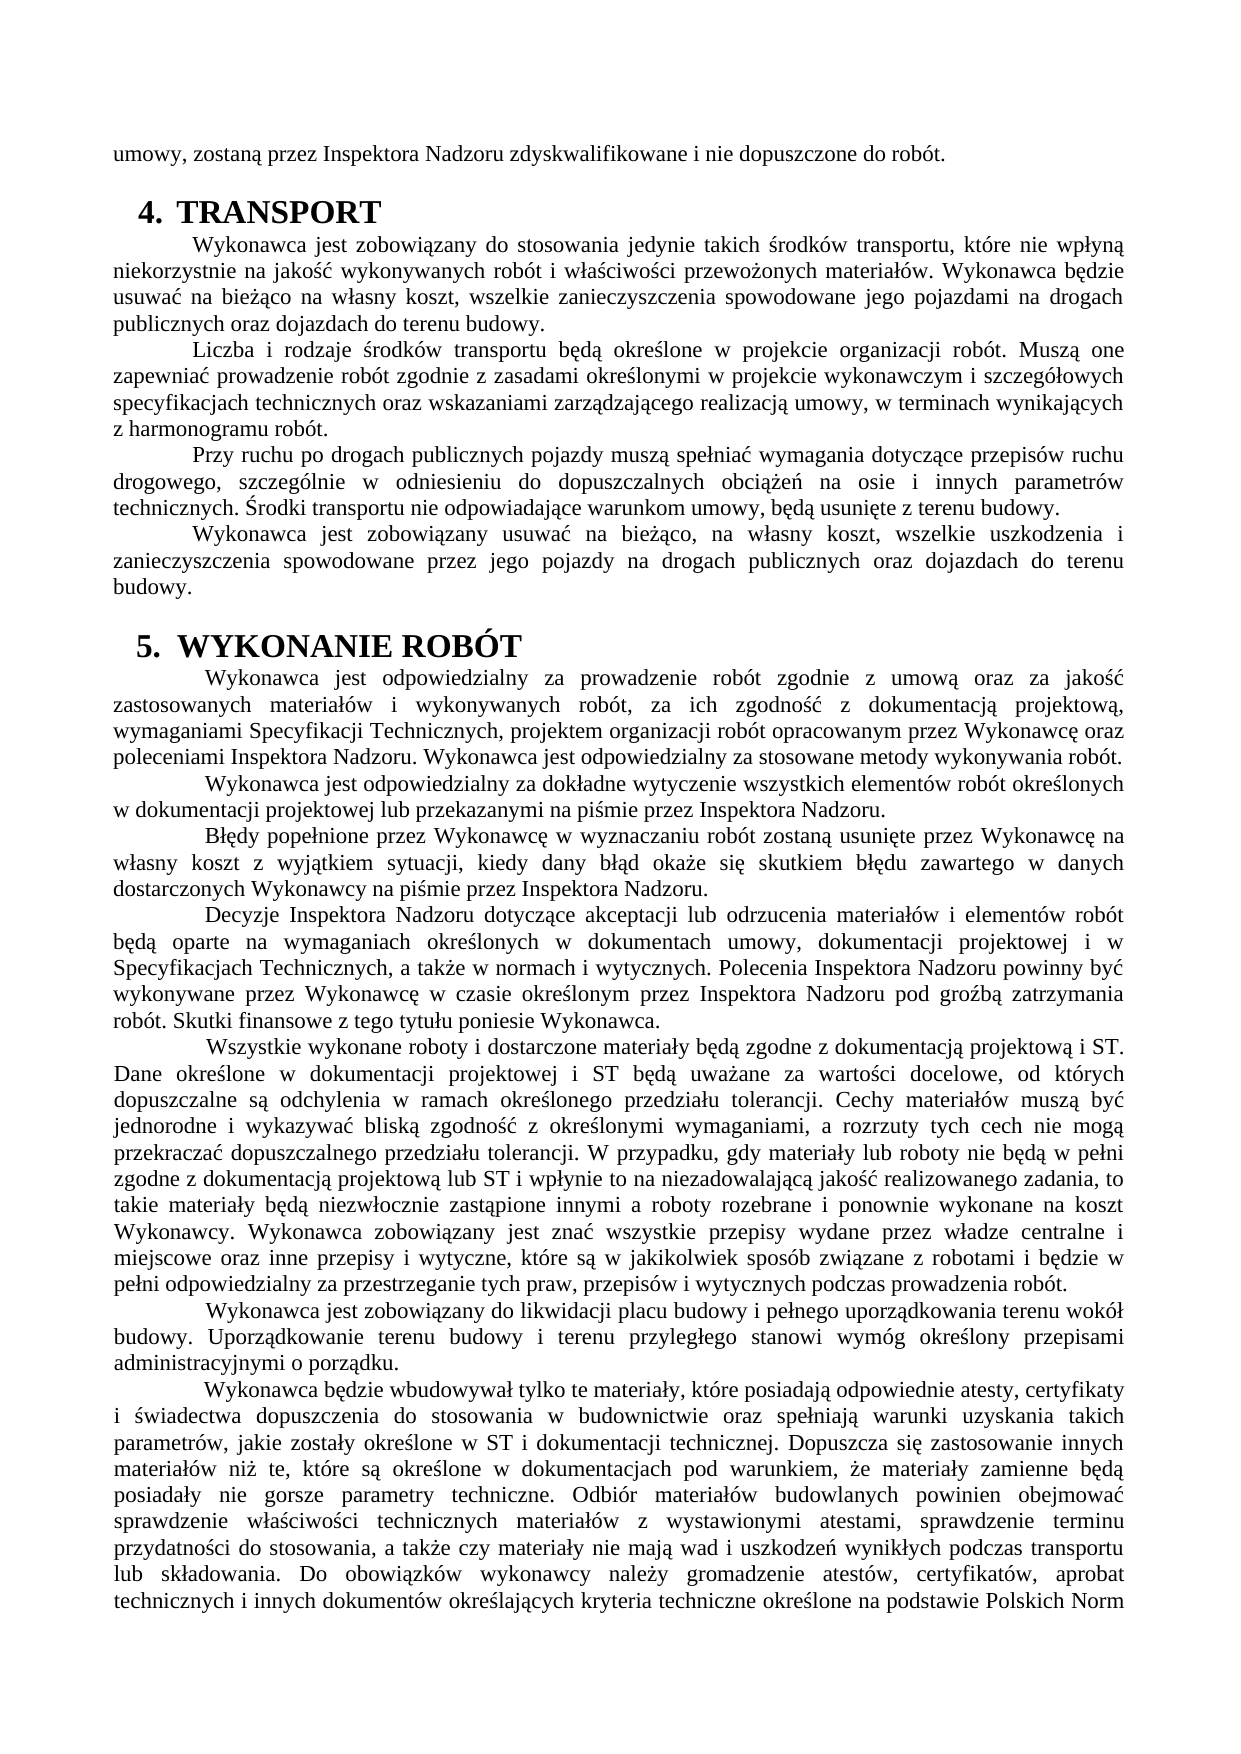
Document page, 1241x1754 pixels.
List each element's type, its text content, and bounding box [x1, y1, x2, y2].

list WYKONANIE ROBÓT [136, 626, 1126, 664]
text Przy ruchu po drogach publicznych pojazdy muszą spełniać wymagania dotyczące przepisów ruchu drogowego, szczególnie w odniesieniu do dopuszczalnych obciążeń na osie i innych parametrów technicznych. Środki transportu nie odpowiadające warunkom umowy, będą usunięte z terenu budowy. [113, 441, 1126, 521]
text Wykonawca jest odpowiedzialny za dokładne wytyczenie wszystkich elementów robót określonych w dokumentacji projektowej lub przekazanymi na piśmie przez Inspektora Nadzoru. [113, 770, 1126, 822]
text Błędy popełnione przez Wykonawcę w wyznaczaniu robót zostaną usunięte przez Wykonawcę na własny koszt z wyjątkiem sytuacji, kiedy dany błąd okaże się skutkiem błędu zawartego w danych dostarczonych Wykonawcy na piśmie przez Inspektora Nadzoru. [113, 822, 1126, 901]
text Wykonawca jest zobowiązany do stosowania jedynie takich środków transportu, które nie wpłyną niekorzystnie na jakość wykonywanych robót i właściwości przewożonych materiałów. Wykonawca będzie usuwać na bieżąco na własny koszt, wszelkie zanieczyszczenia spowodowane jego pojazdami na drogach publicznych oraz dojazdach do terenu budowy. [113, 231, 1126, 336]
text Liczba i rodzaje środków transportu będą określone w projekcie organizacji robót. Muszą one zapewniać prowadzenie robót zgodnie z zasadami określonymi w projekcie wykonawczym i szczegółowych specyfikacjach technicznych oraz wskazaniami zarządzającego realizacją umowy, w terminach wynikających z harmonogramu robót. [113, 336, 1126, 441]
text Wykonawca jest zobowiązany usuwać na bieżąco, na własny koszt, wszelkie uszkodzenia i zanieczyszczenia spowodowane przez jego pojazdy na drogach publicznych oraz dojazdach do terenu budowy. [113, 521, 1126, 599]
text Wykonawca jest odpowiedzialny za prowadzenie robót zgodnie z umową oraz za jakość zastosowanych materiałów i wykonywanych robót, za ich zgodność z dokumentacją projektową, wymaganiami Specyfikacji Technicznych, projektem organizacji robót opracowanym przez Wykonawcę oraz poleceniami Inspektora Nadzoru. Wykonawca jest odpowiedzialny za stosowane metody wykonywania robót. [113, 664, 1126, 770]
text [114, 1376, 1126, 1613]
text Wykonawca jest zobowiązany do likwidacji placu budowy i pełnego uporządkowania terenu wokół budowy. Uporządkowanie terenu budowy i terenu przyległego stanowi wymóg określony przepisami administracyjnymi o porządku. [114, 1297, 1126, 1376]
text Decyzje Inspektora Nadzoru dotyczące akceptacji lub odrzucenia materiałów i elementów robót będą oparte na wymaganiach określonych w dokumentach umowy, dokumentacji projektowej i w Specyfikacjach Technicznych, a także w normach i wytycznych. Polecenia Inspektora Nadzoru powinny być wykonywane przez Wykonawcę w czasie określonym przez Inspektora Nadzoru pod groźbą zatrzymania robót. Skutki finansowe z tego tytułu poniesie Wykonawca. [113, 901, 1126, 1033]
text Wszystkie wykonane roboty i dostarczone materiały będą zgodne z dokumentacją projektową i ST. Dane określone w dokumentacji projektowej i ST będą uważane za wartości docelowe, od których dopuszczalne są odchylenia w ramach określonego przedziału tolerancji. Cechy materiałów muszą być jednorodne i wykazywać bliską zgodność z określonymi wymaganiami, a rozrzuty tych cech nie mogą przekraczać dopuszczalnego przedziału tolerancji. W przypadku, gdy materiały lub roboty nie będą w pełni zgodne z dokumentacją projektową lub ST i wpłynie to na niezadowalającą jakość realizowanego zadania, to takie materiały będą niezwłocznie zastąpione innymi a roboty rozebrane i ponownie wykonane na koszt Wykonawcy. Wykonawca zobowiązany jest znać wszystkie przepisy wydane przez władze centralne i miejscowe oraz inne przepisy i wytyczne, które są w jakikolwiek sposób związane z robotami i będzie w pełni odpowiedzialny za przestrzeganie tych praw, przepisów i wytycznych podczas prowadzenia robót. [114, 1033, 1126, 1297]
list TRANSPORT [138, 192, 1126, 231]
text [113, 139, 1126, 166]
